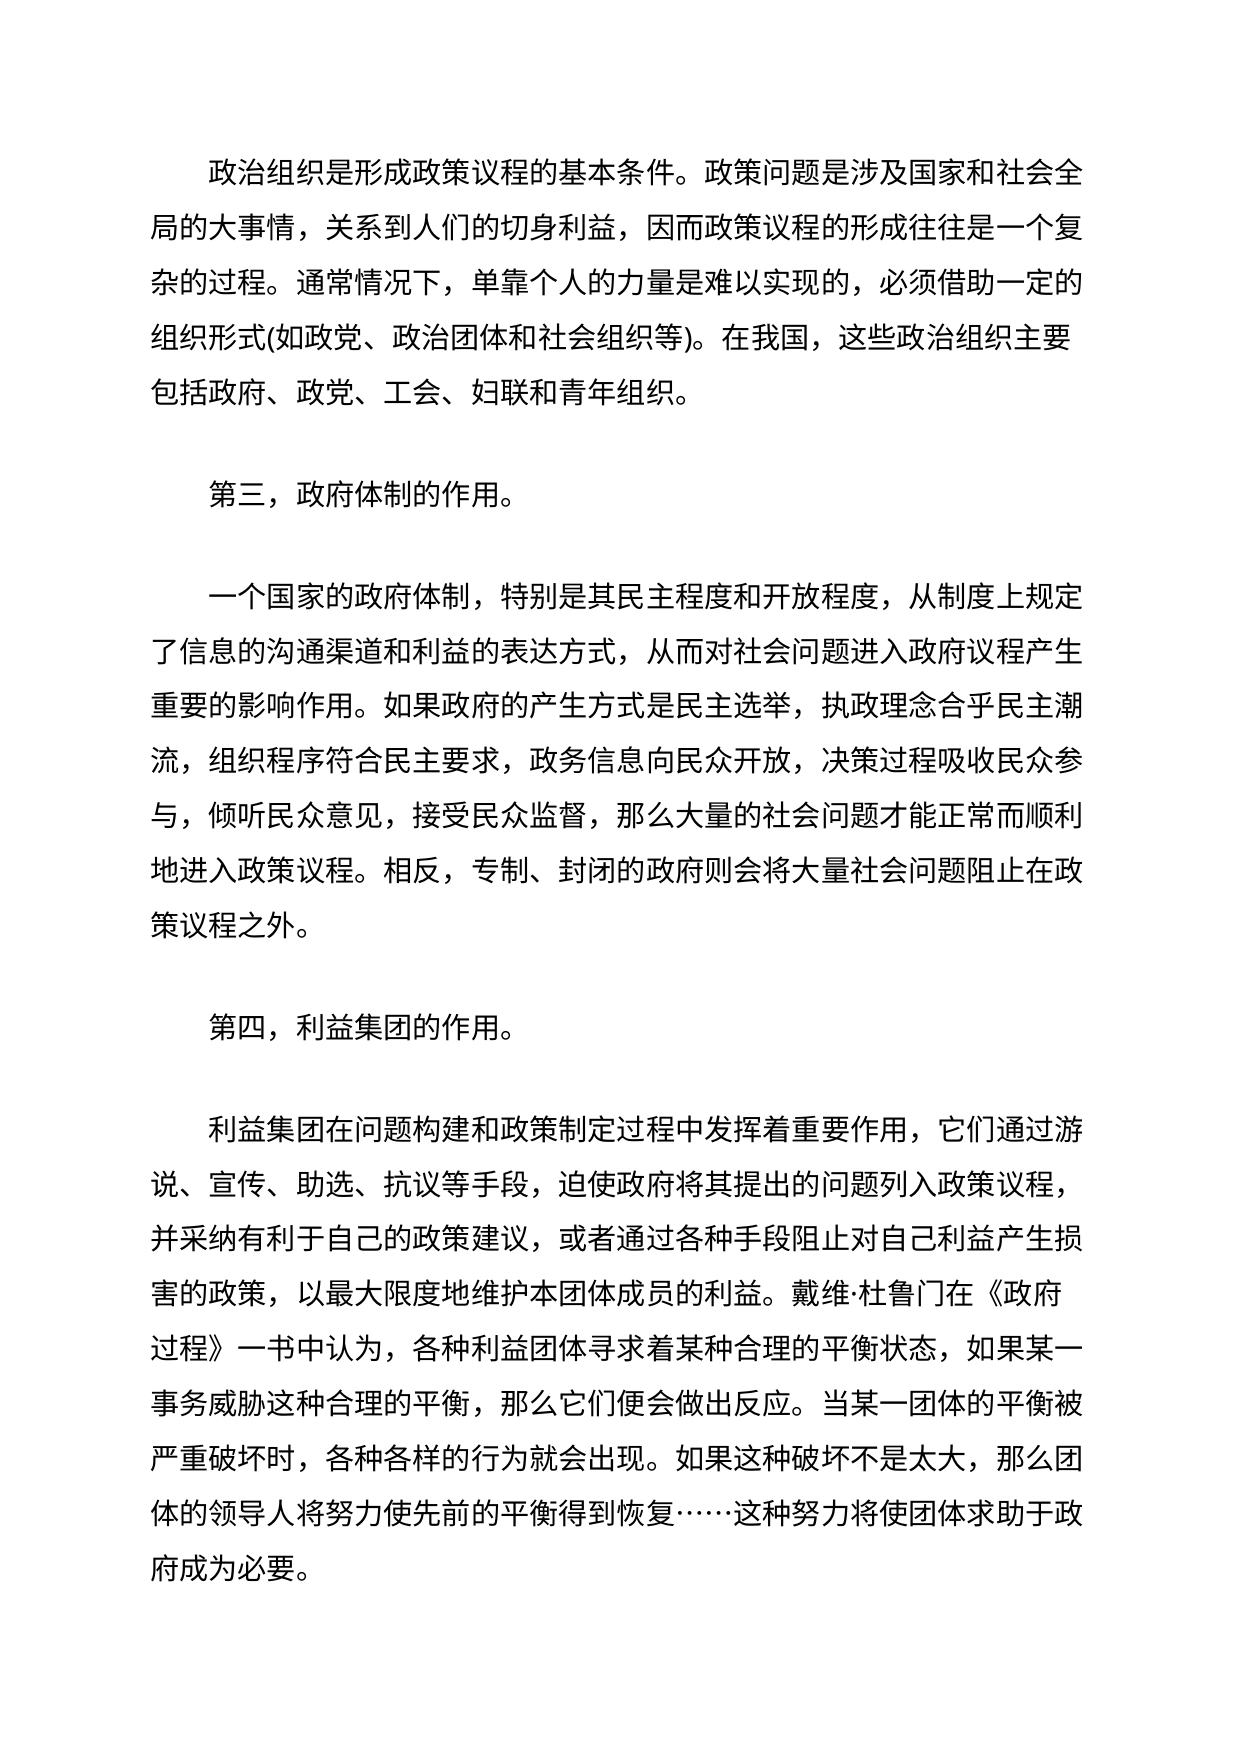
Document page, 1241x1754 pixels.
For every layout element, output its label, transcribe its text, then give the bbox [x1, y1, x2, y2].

text 利益集团在问题构建和政策制定过程中发挥着重要作用，它们通过游说、宣传、助选、抗议等手段，迫使政府将其提出的问题列入政策议程，并采纳有利于自己的政策建议，或者通过各种手段阻止对自己利益产生损害的政策，以最大限度地维护本团体成员的利益。戴维·杜鲁门在《政府过程》一书中认为，各种利益团体寻求着某种合理的平衡状态，如果某一事务威胁这种合理的平衡，那么它们便会做出反应。当某一团体的平衡被严重破坏时，各种各样的行为就会出现。如果这种破坏不是太大，那么团体的领导人将努力使先前的平衡得到恢复……这种努力将使团体求助于政府成为必要。 [150, 1106, 1090, 1588]
text 一个国家的政府体制，特别是其民主程度和开放程度，从制度上规定了信息的沟通渠道和利益的表达方式，从而对社会问题进入政府议程产生重要的影响作用。如果政府的产生方式是民主选举，执政理念合乎民主潮流，组织程序符合民主要求，政务信息向民众开放，决策过程吸收民众参与，倾听民众意见，接受民众监督，那么大量的社会问题才能正常而顺利地进入政策议程。相反，专制、封闭的政府则会将大量社会问题阻止在政策议程之外。 [150, 573, 1090, 945]
text 第四，利益集团的作用。 [150, 1004, 1090, 1047]
text 政治组织是形成政策议程的基本条件。政策问题是涉及国家和社会全局的大事情，关系到人们的切身利益，因而政策议程的形成往往是一个复杂的过程。通常情况下，单靠个人的力量是难以实现的，必须借助一定的组织形式(如政党、政治团体和社会组织等)。在我国，这些政治组织主要包括政府、政党、工会、妇联和青年组织。 [150, 150, 1090, 412]
text 第三，政府体制的作用。 [150, 471, 1090, 514]
